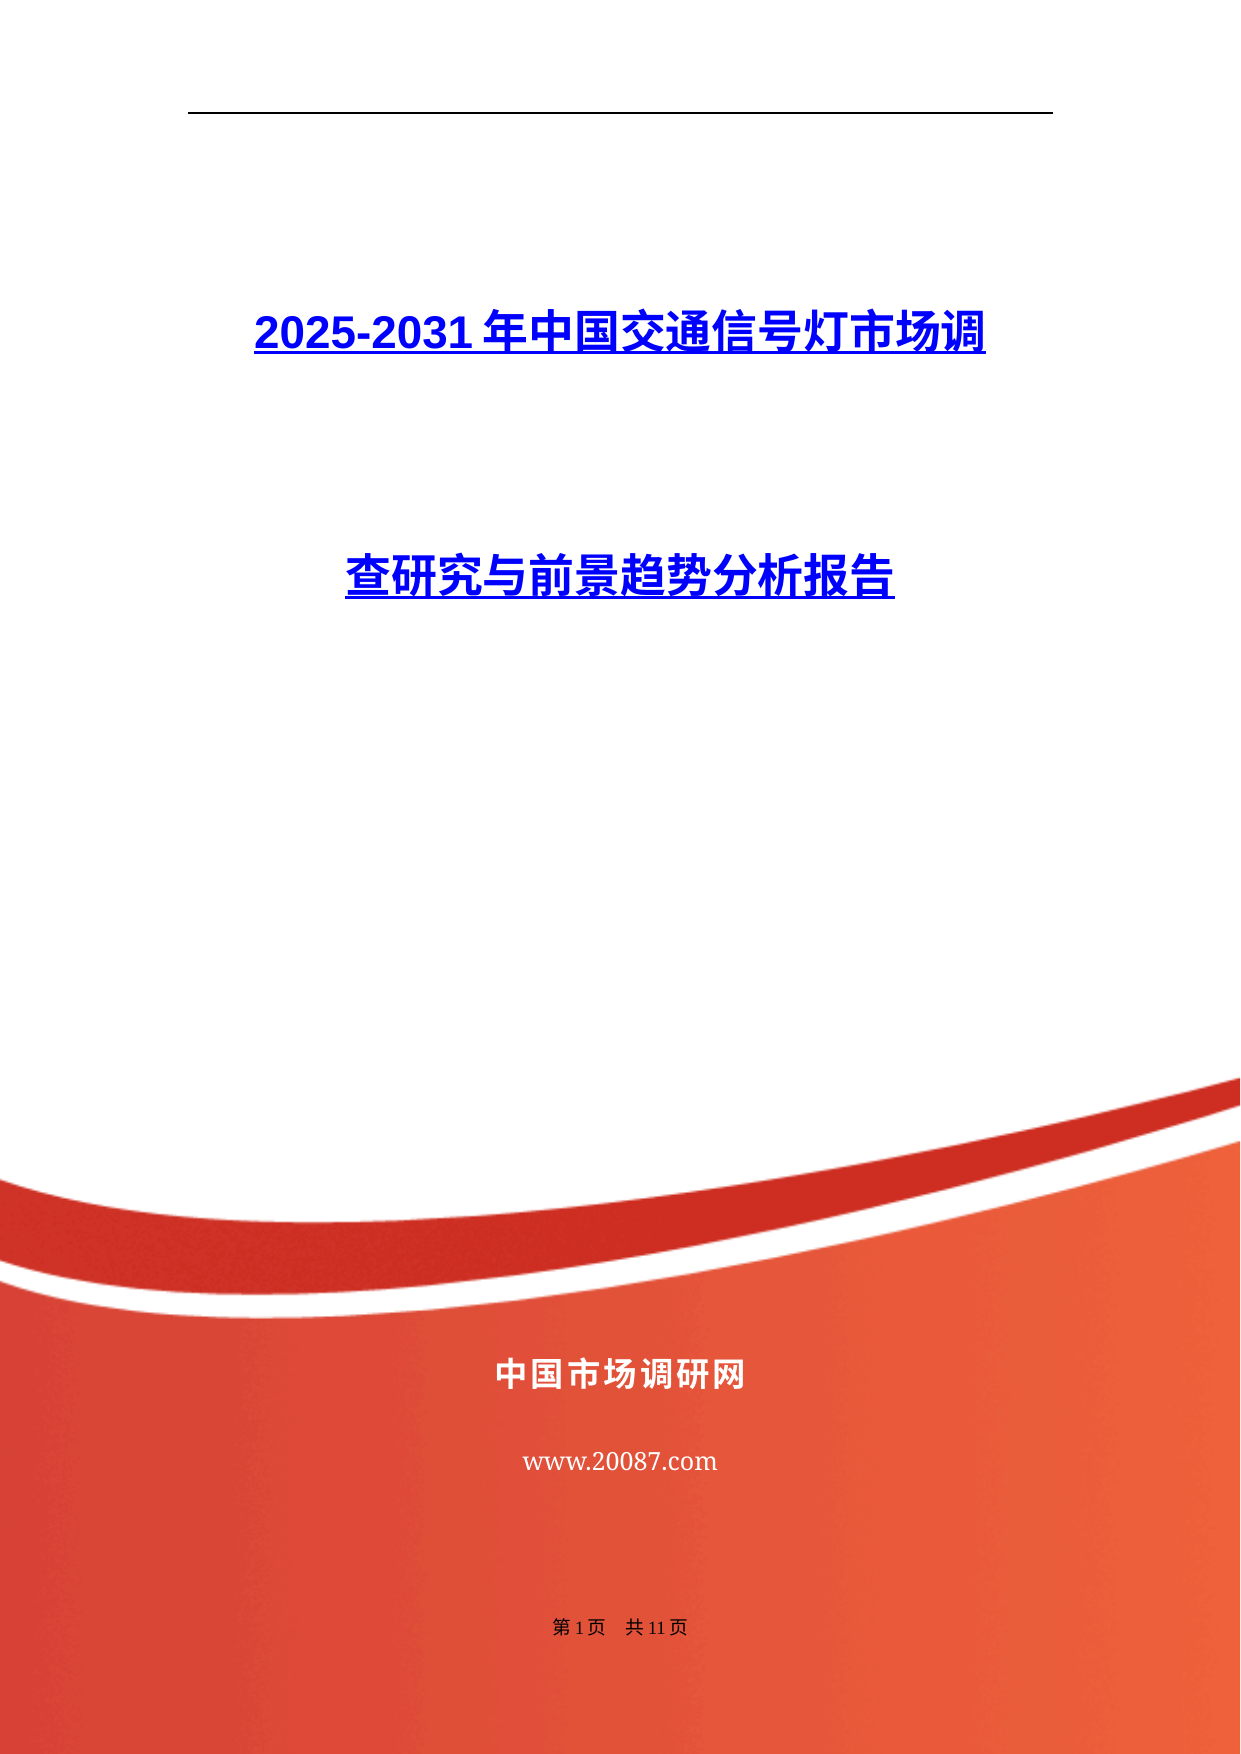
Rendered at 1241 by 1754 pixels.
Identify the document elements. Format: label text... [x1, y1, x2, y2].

text www.20087.com [187, 1428, 1053, 1493]
subtitle 中国市场调研网 [187, 1339, 1053, 1404]
picture [0, 1006, 1241, 1754]
table_header 2025-2031年中国交通信号灯市场调查研究与前景趋势分析报告 [188, 207, 1053, 773]
